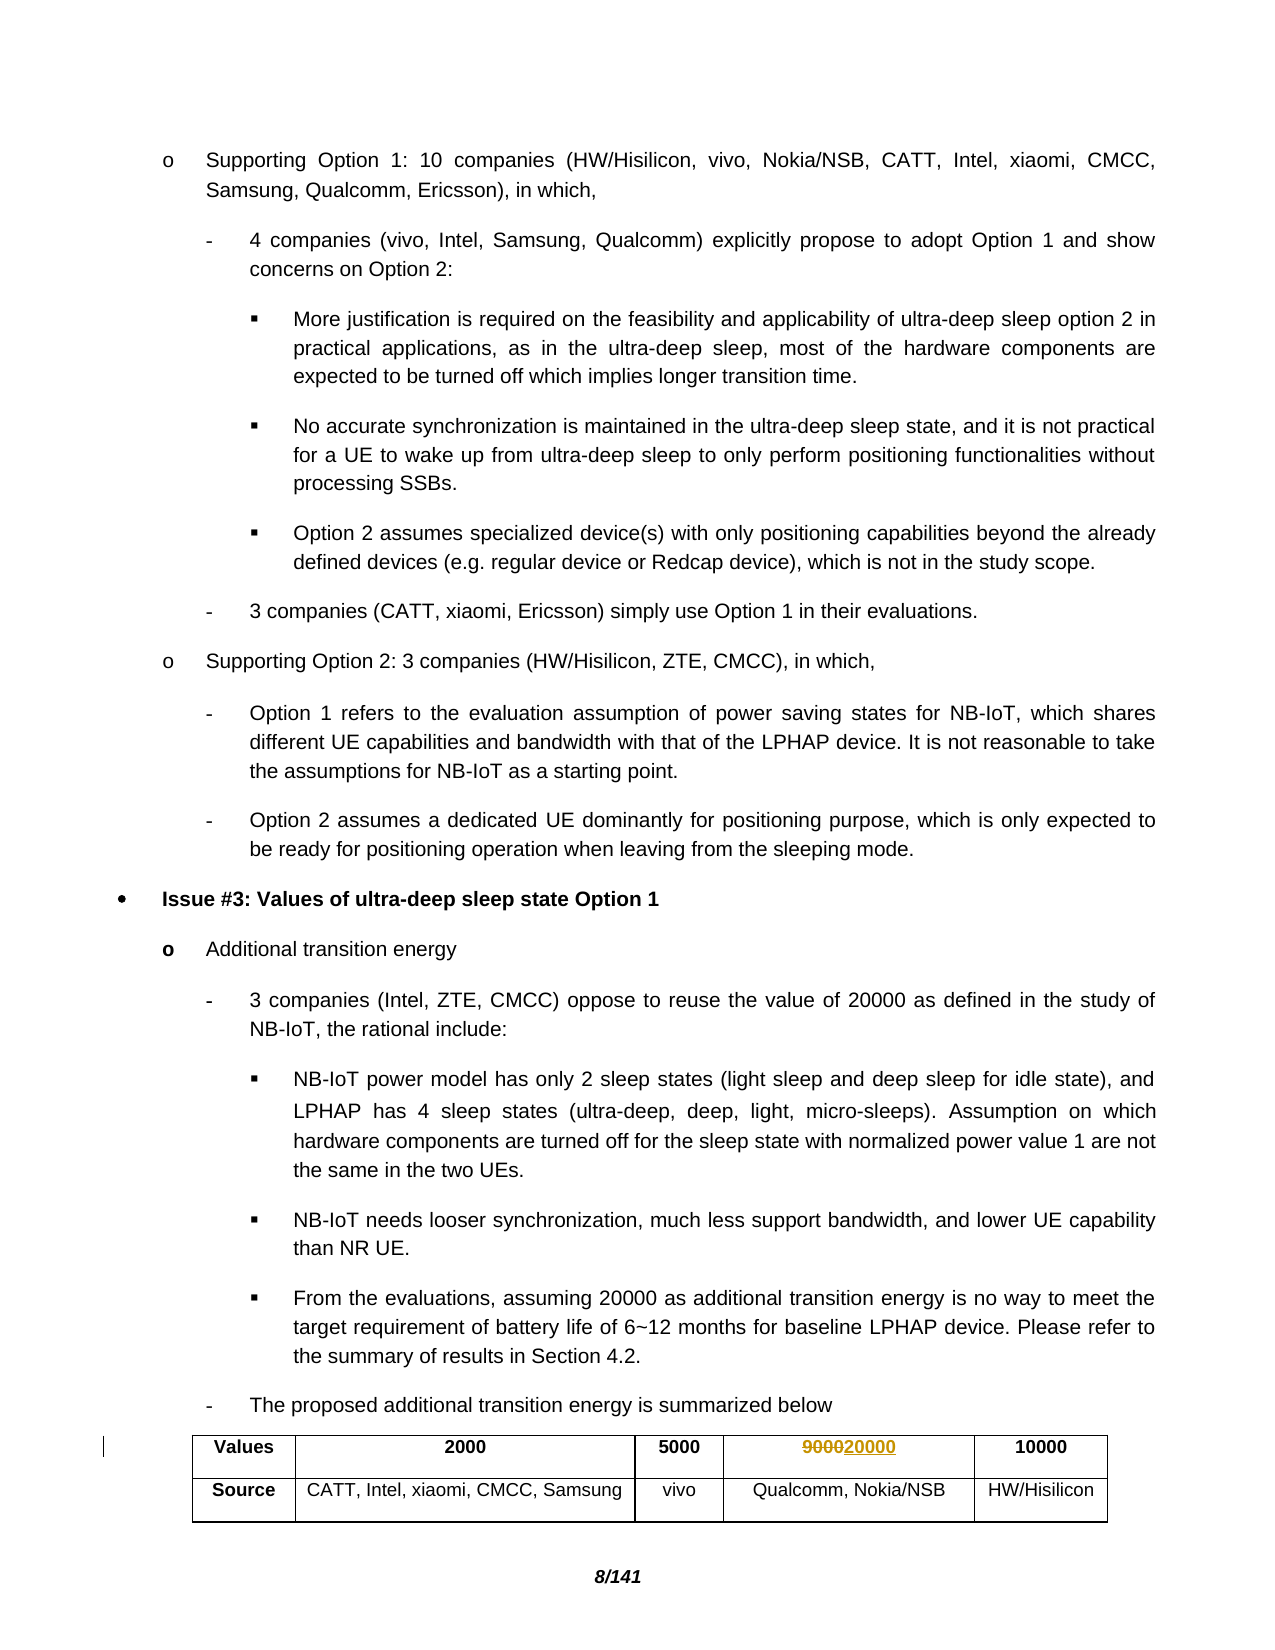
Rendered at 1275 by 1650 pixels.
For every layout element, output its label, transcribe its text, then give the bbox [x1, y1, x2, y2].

list The proposed additional transition energy is summarized below [206, 1393, 1157, 1417]
table_header 5000 [636, 1436, 723, 1478]
list Option 1 refers to the evaluation assumption of power saving states for NB-IoT, which shares different UE capabilities and bandwidth with that of the LPHAP device. It is not reasonable to take the assumptions for NB-IoT as a starting point. [206, 701, 1157, 782]
list NB-IoT power model has only 2 sleep states (light sleep and deep sleep for idle state), and LPHAP has 4 sleep states (ultra-deep, deep, light, micro-sleeps). Assumption on which hardware components are turned off for the sleep state with normalized power value 1 are not the same in the two UEs. [249, 1067, 1157, 1182]
list Supporting Option 2: 3 companies (HW/Hisilicon, ZTE, CMCC), in which, [162, 649, 1157, 675]
list 3 companies (Intel, ZTE, CMCC) oppose to reuse the value of 20000 as defined in the study of NB-IoT, the rational include: [206, 988, 1157, 1041]
list 4 companies (vivo, Intel, Samsung, Qualcomm) explicitly propose to adopt Option 1 and show concerns on Option 2: [206, 228, 1157, 281]
table_cell Qualcomm, Nokia/NSB [724, 1479, 974, 1521]
list From the evaluations, assuming 20000 as additional transition energy is no way to meet the target requirement of battery life of 6~12 months for baseline LPHAP device. Please refer to the summary of results in Section 4.2. [249, 1286, 1157, 1367]
list No accurate synchronization is maintained in the ultra-deep sleep state, and it is not practical for a UE to wake up from ultra-deep sleep to only perform positioning functionalities without processing SSBs. [249, 414, 1157, 495]
table_header 10000 [975, 1436, 1107, 1478]
table_cell HW/Hisilicon [975, 1479, 1107, 1521]
list Option 2 assumes specialized device(s) with only positioning capabilities beyond the already defined devices (e.g. regular device or Redcap device), which is not in the study scope. [249, 521, 1157, 574]
list NB-IoT needs looser synchronization, much less support bandwidth, and lower UE capability than NR UE. [249, 1207, 1157, 1260]
table_header Values [193, 1436, 295, 1478]
table_cell vivo [636, 1479, 723, 1521]
table_cell CATT, Intel, xiaomi, CMCC, Samsung [296, 1479, 634, 1521]
list Option 2 assumes a dedicated UE dominantly for positioning purpose, which is only expected to be ready for positioning operation when leaving from the sleeping mode. [206, 808, 1157, 861]
table_cell Source [193, 1479, 295, 1521]
list More justification is required on the feasibility and applicability of ultra-deep sleep option 2 in practical applications, as in the ultra-deep sleep, most of the hardware components are expected to be turned off which implies longer transition time. [249, 306, 1157, 388]
list Supporting Option 1: 10 companies (HW/Hisilicon, vivo, Nokia/NSB, CATT, Intel, xiaomi, CMCC, Samsung, Qualcomm, Ericsson), in which, [162, 148, 1157, 202]
list 3 companies (CATT, xiaomi, Ericsson) simply use Option 1 in their evaluations. [206, 599, 1157, 623]
table_header [724, 1436, 974, 1478]
table_header 2000 [296, 1436, 634, 1478]
list Additional transition energy [162, 936, 1157, 962]
list Issue #3: Values of ultra-deep sleep state Option 1 [118, 887, 1157, 911]
